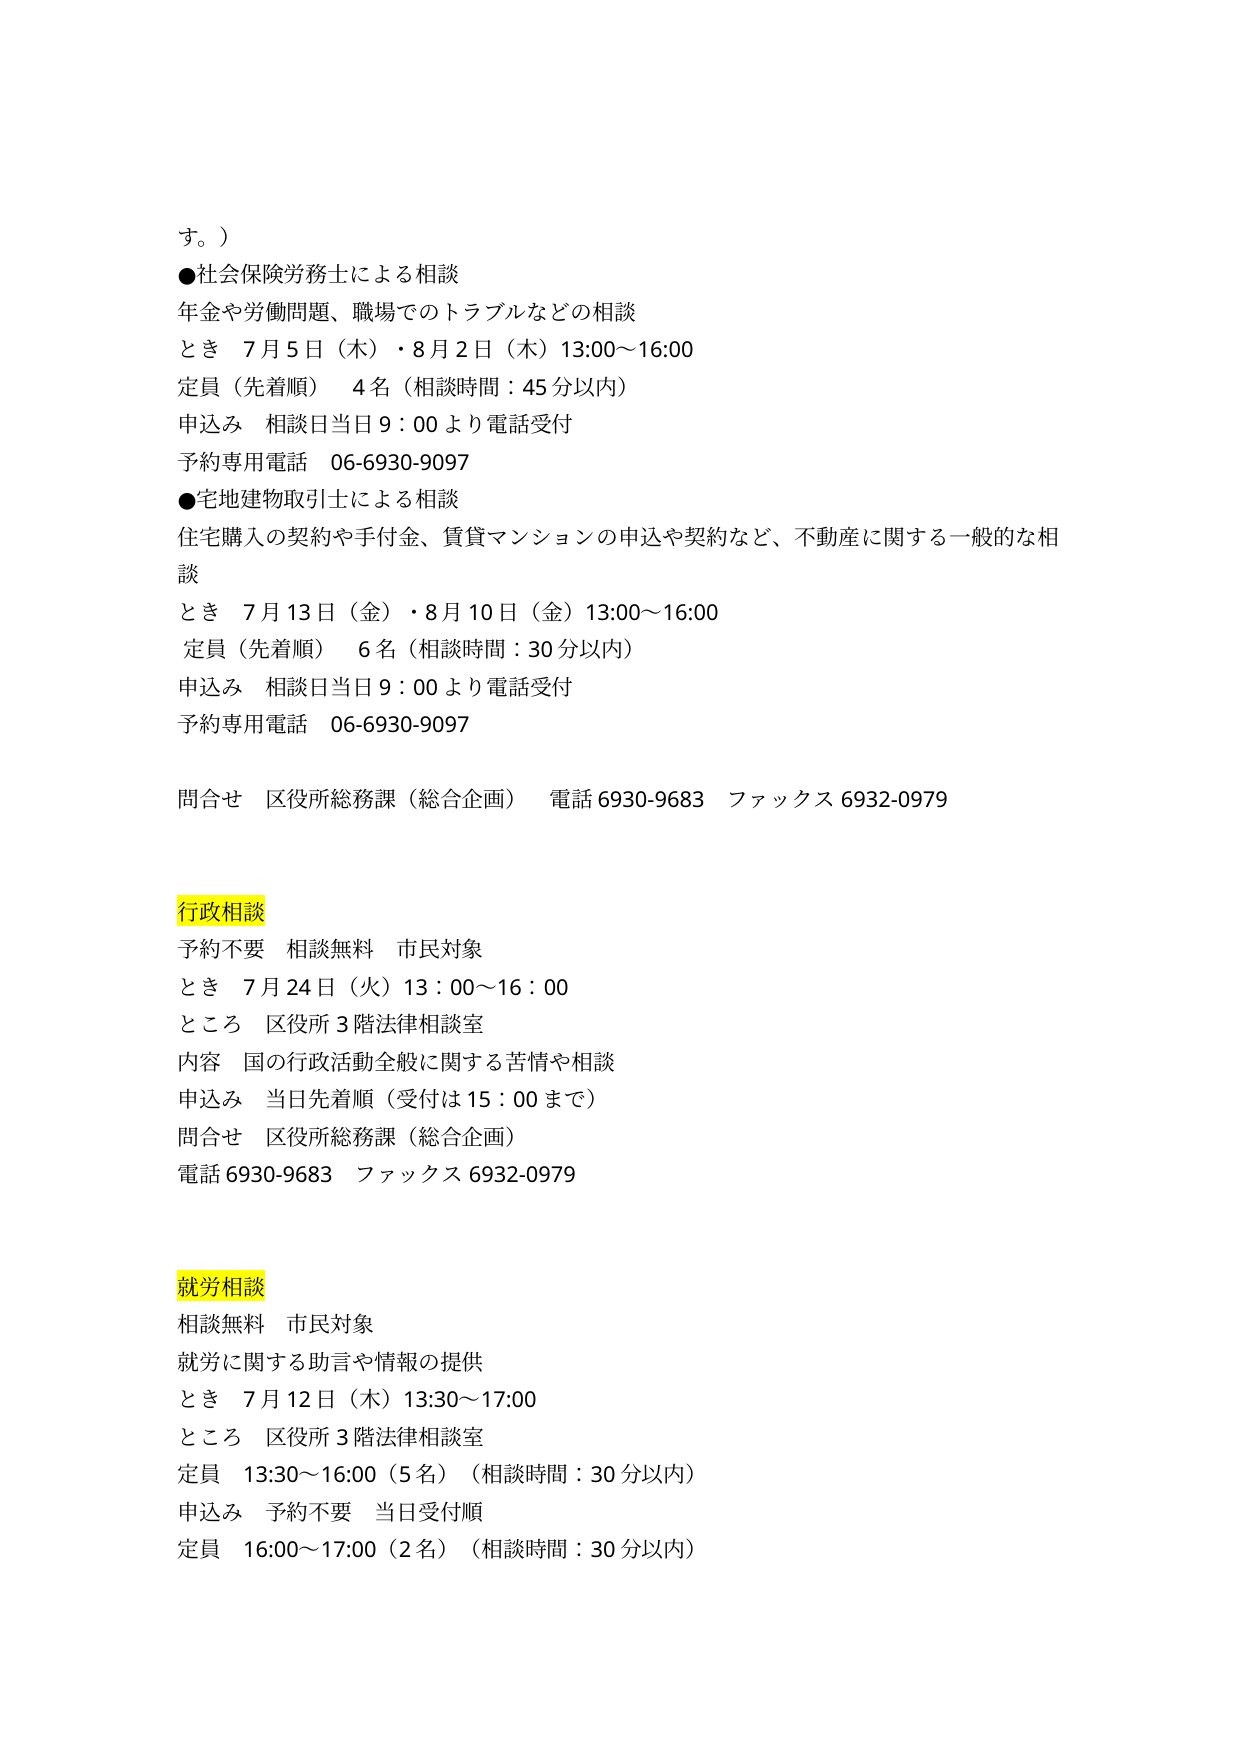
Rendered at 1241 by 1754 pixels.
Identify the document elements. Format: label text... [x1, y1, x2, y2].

text 就労に関する助言や情報の提供 [177, 1342, 1063, 1379]
text とき 7月5日（木）・8月2日（木）13:00～16:00 [177, 329, 1063, 367]
text ところ 区役所 3階法律相談室 [177, 1417, 1063, 1454]
text 定員（先着順） 6名（相談時間：30分以内） [177, 629, 1063, 667]
text 住宅購入の契約や手付金、賃貸マンションの申込や契約など、不動産に関する一般的な相談 [177, 517, 1063, 592]
text 申込み 予約不要 当日受付順 [177, 1492, 1063, 1529]
text とき 7月24日（火）13：00～16：00 [177, 967, 1063, 1004]
text 就労相談 [177, 1267, 1063, 1304]
text ●社会保険労務士による相談 [177, 254, 1063, 292]
text 相談無料 市民対象 [177, 1304, 1063, 1342]
text 定員（先着順） 4名（相談時間：45分以内） [177, 367, 1063, 404]
text 予約不要 相談無料 市民対象 [177, 929, 1063, 967]
text 問合せ 区役所総務課（総合企画） [177, 1117, 1063, 1154]
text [177, 217, 1063, 254]
text 申込み 相談日当日9：00より電話受付 [177, 667, 1063, 704]
text 電話6930-9683 ファックス 6932-0979 [177, 1154, 1063, 1192]
text ところ 区役所 3階法律相談室 [177, 1004, 1063, 1042]
text 定員 16:00〜17:00（2名）（相談時間：30分以内） [177, 1529, 1063, 1567]
text 行政相談 [177, 892, 1063, 929]
text 定員 13:30〜16:00（5名）（相談時間：30分以内） [177, 1454, 1063, 1492]
text ●宅地建物取引士による相談 [177, 479, 1063, 517]
text とき 7月12日（木）13:30～17:00 [177, 1379, 1063, 1417]
text 予約専用電話 06-6930-9097 [177, 704, 1063, 742]
text 申込み 相談日当日9：00より電話受付 [177, 404, 1063, 442]
text 問合せ 区役所総務課（総合企画） 電話6930-9683 ファックス 6932-0979 [177, 779, 1063, 817]
text 年金や労働問題、職場でのトラブルなどの相談 [177, 292, 1063, 329]
text 内容 国の行政活動全般に関する苦情や相談 [177, 1042, 1063, 1079]
text とき 7月13日（金）・8月10日（金）13:00～16:00 [177, 592, 1063, 629]
text 予約専用電話 06-6930-9097 [177, 442, 1063, 479]
text 申込み 当日先着順（受付は15：00まで） [177, 1079, 1063, 1117]
